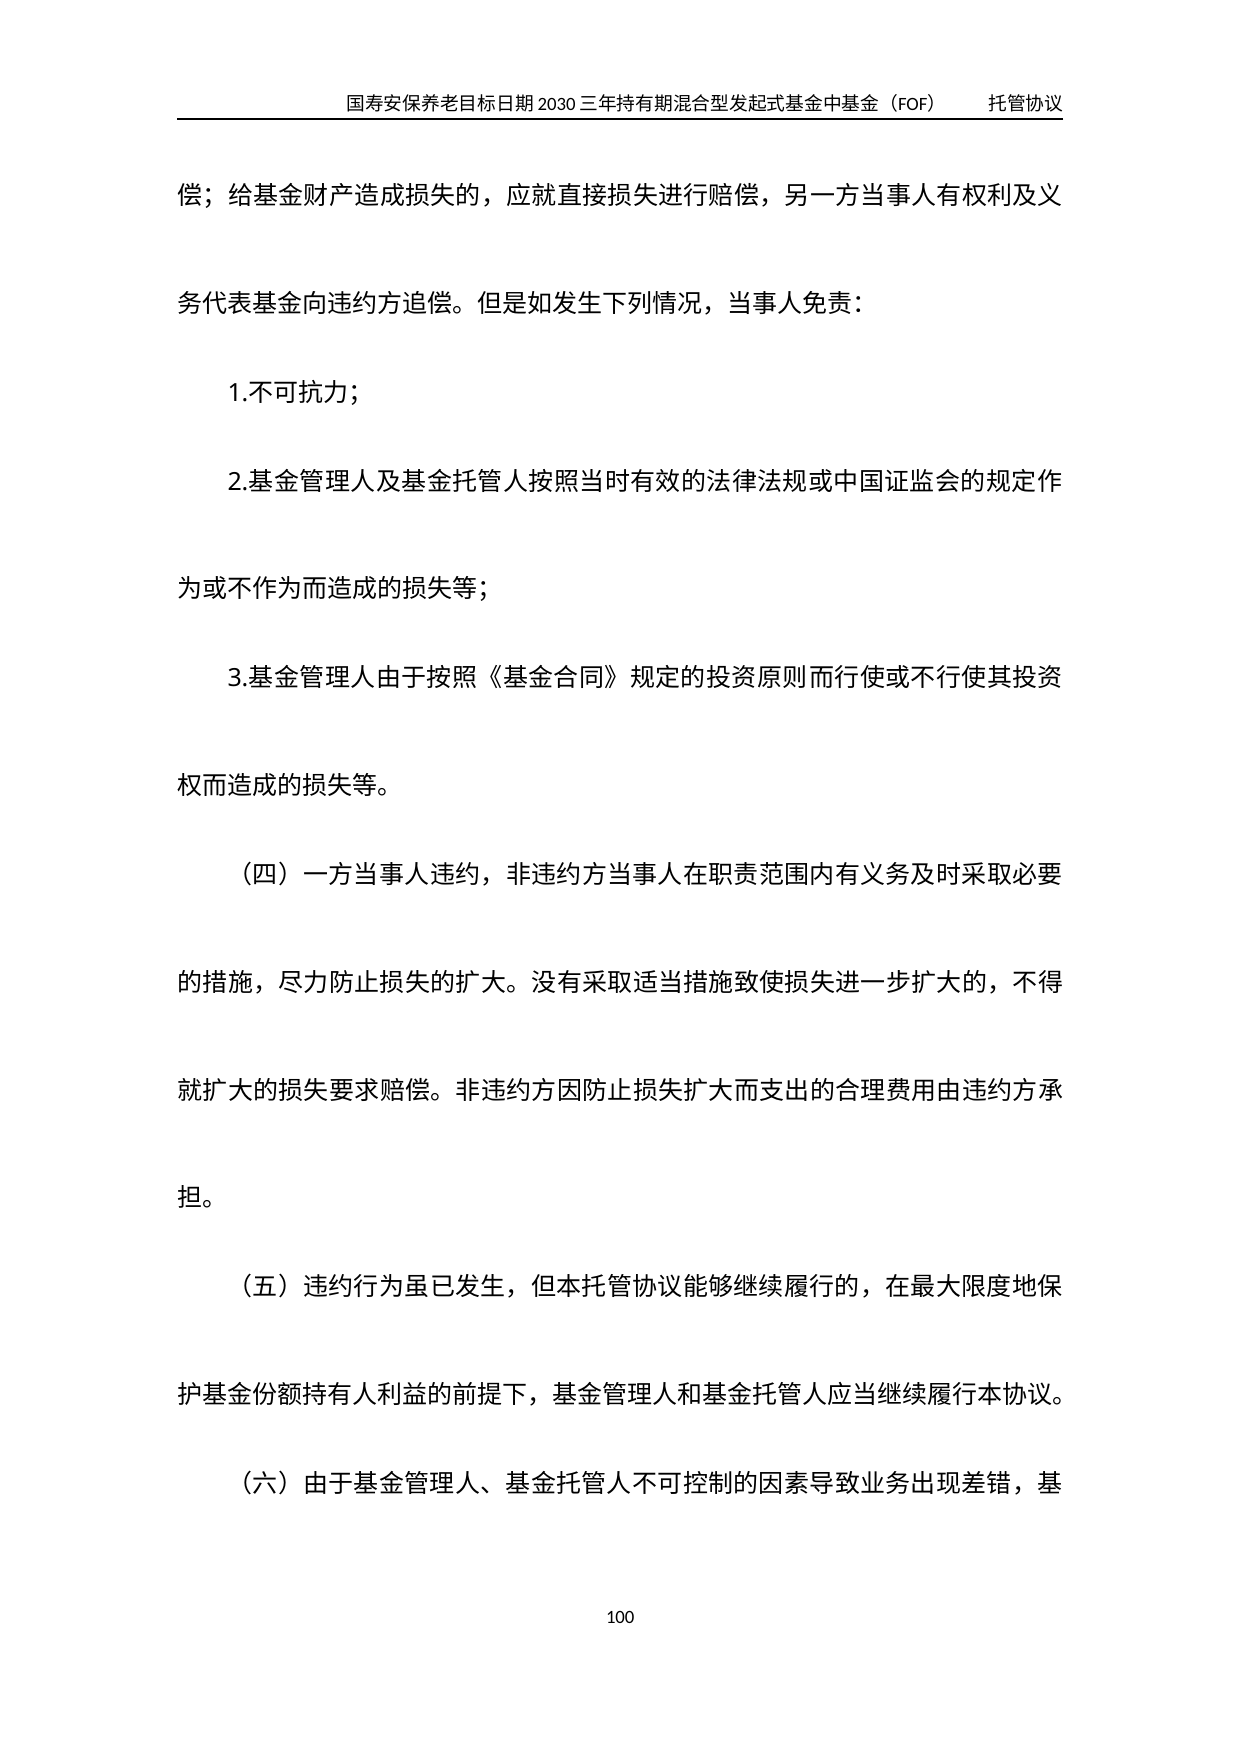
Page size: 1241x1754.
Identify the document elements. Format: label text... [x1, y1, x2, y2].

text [177, 161, 1063, 334]
text 1.不可抗力； [177, 358, 1063, 423]
text 2.基金管理人及基金托管人按照当时有效的法律法规或中国证监会的规定作为或不作为而造成的损失等； [177, 447, 1063, 619]
text （四）一方当事人违约，非违约方当事人在职责范围内有义务及时采取必要的措施，尽力防止损失的扩大。没有采取适当措施致使损失进一步扩大的，不得就扩大的损失要求赔偿。非违约方因防止损失扩大而支出的合理费用由违约方承担。 [177, 840, 1063, 1228]
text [177, 1449, 1063, 1514]
text （五）违约行为虽已发生，但本托管协议能够继续履行的，在最大限度地保护基金份额持有人利益的前提下，基金管理人和基金托管人应当继续履行本协议。 [177, 1252, 1063, 1425]
text 3.基金管理人由于按照《基金合同》规定的投资原则而行使或不行使其投资权而造成的损失等。 [177, 643, 1063, 816]
